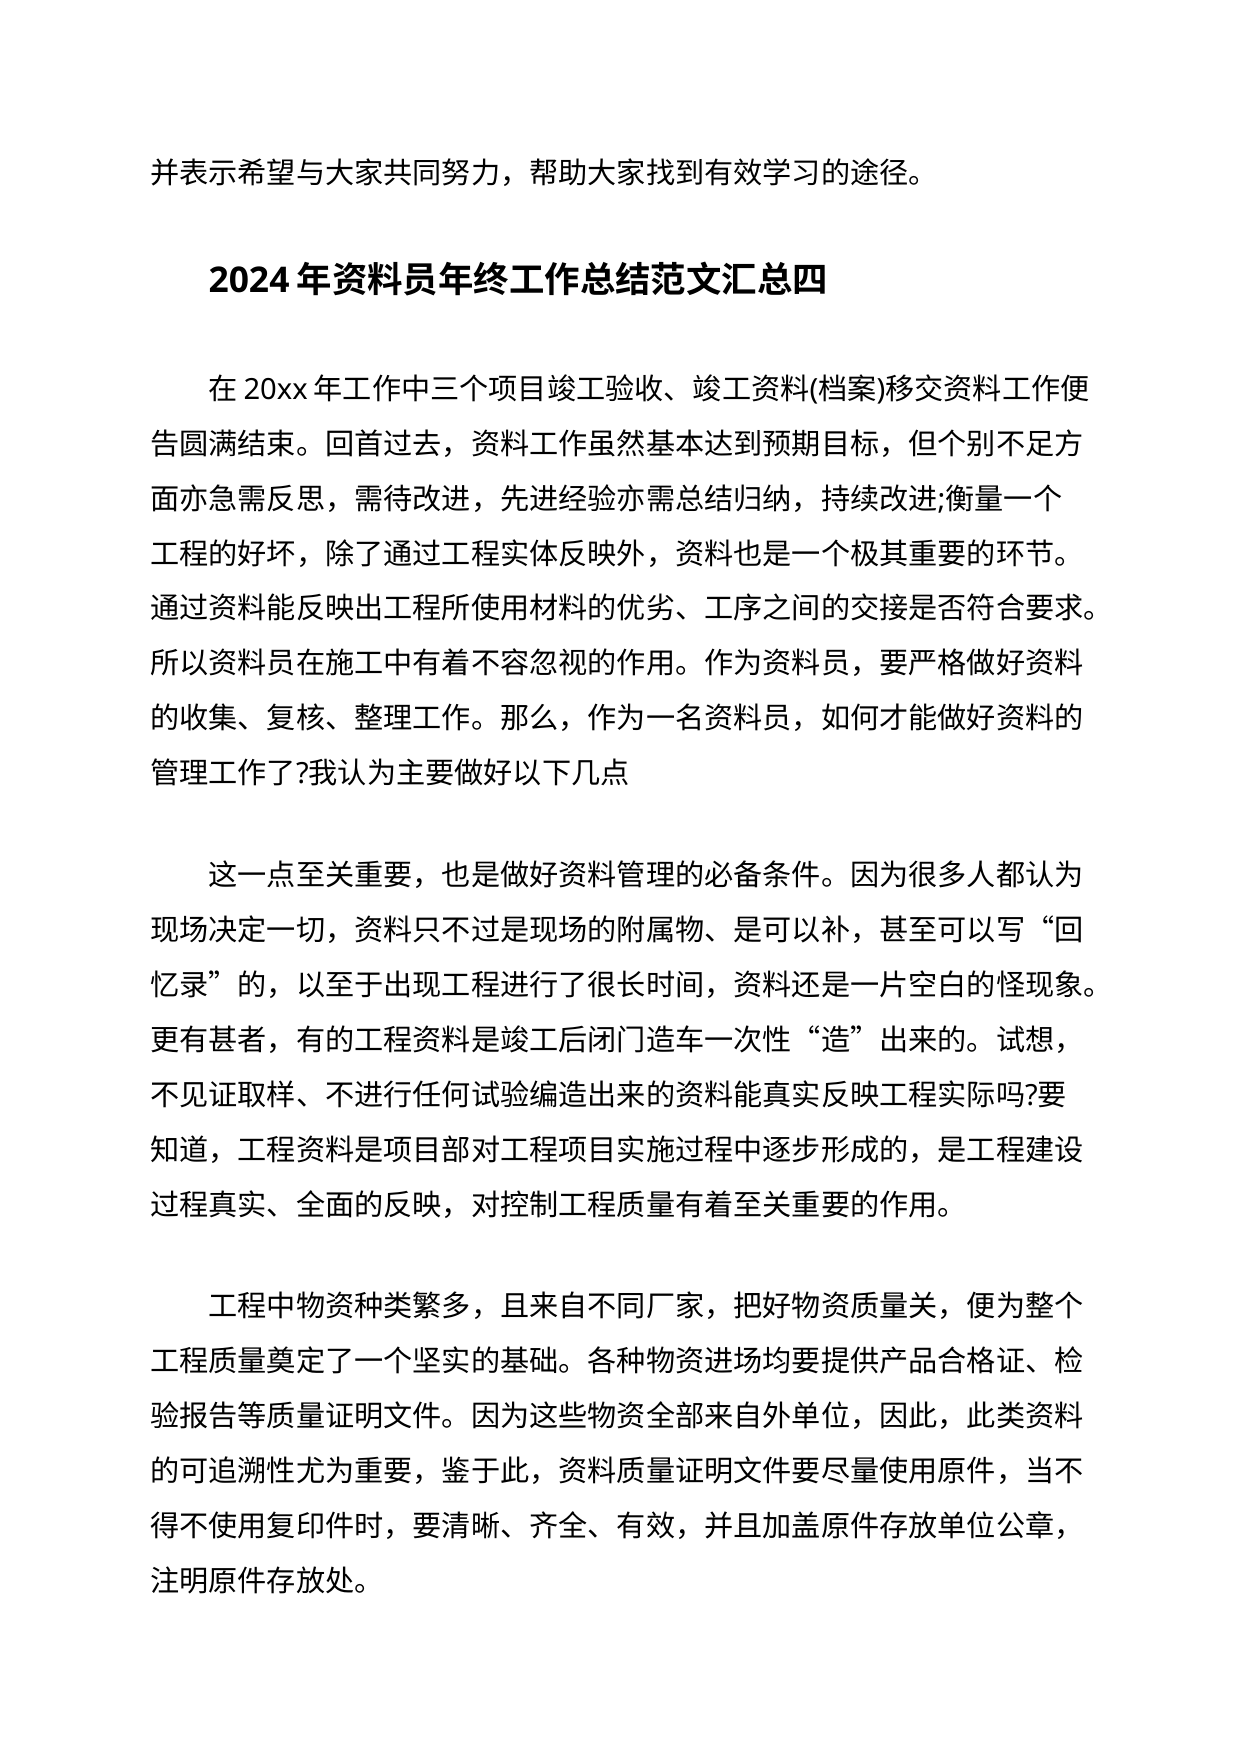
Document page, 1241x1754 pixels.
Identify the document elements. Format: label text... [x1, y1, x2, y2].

text 在20xx年工作中三个项目竣工验收、竣工资料(档案)移交资料工作便告圆满结束。回首过去，资料工作虽然基本达到预期目标，但个别不足方面亦急需反思，需待改进，先进经验亦需总结归纳，持续改进;衡量一个工程的好坏，除了通过工程实体反映外，资料也是一个极其重要的环节。通过资料能反映出工程所使用材料的优劣、工序之间的交接是否符合要求。所以资料员在施工中有着不容忽视的作用。作为资料员，要严格做好资料的收集、复核、整理工作。那么，作为一名资料员，如何才能做好资料的管理工作了?我认为主要做好以下几点 [150, 365, 1090, 792]
text 这一点至关重要，也是做好资料管理的必备条件。因为很多人都认为现场决定一切，资料只不过是现场的附属物、是可以补，甚至可以写“回忆录”的，以至于出现工程进行了很长时间，资料还是一片空白的怪现象。更有甚者，有的工程资料是竣工后闭门造车一次性“造”出来的。试想，不见证取样、不进行任何试验编造出来的资料能真实反映工程实际吗?要知道，工程资料是项目部对工程项目实施过程中逐步形成的，是工程建设过程真实、全面的反映，对控制工程质量有着至关重要的作用。 [150, 852, 1090, 1223]
text 工程中物资种类繁多，且来自不同厂家，把好物资质量关，便为整个工程质量奠定了一个坚实的基础。各种物资进场均要提供产品合格证、检验报告等质量证明文件。因为这些物资全部来自外单位，因此，此类资料的可追溯性尤为重要，鉴于此，资料质量证明文件要尽量使用原件，当不得不使用复印件时，要清晰、齐全、有效，并且加盖原件存放单位公章，注明原件存放处。 [150, 1283, 1090, 1600]
text 2024年资料员年终工作总结范文汇总四 [150, 252, 1090, 303]
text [150, 150, 1090, 192]
